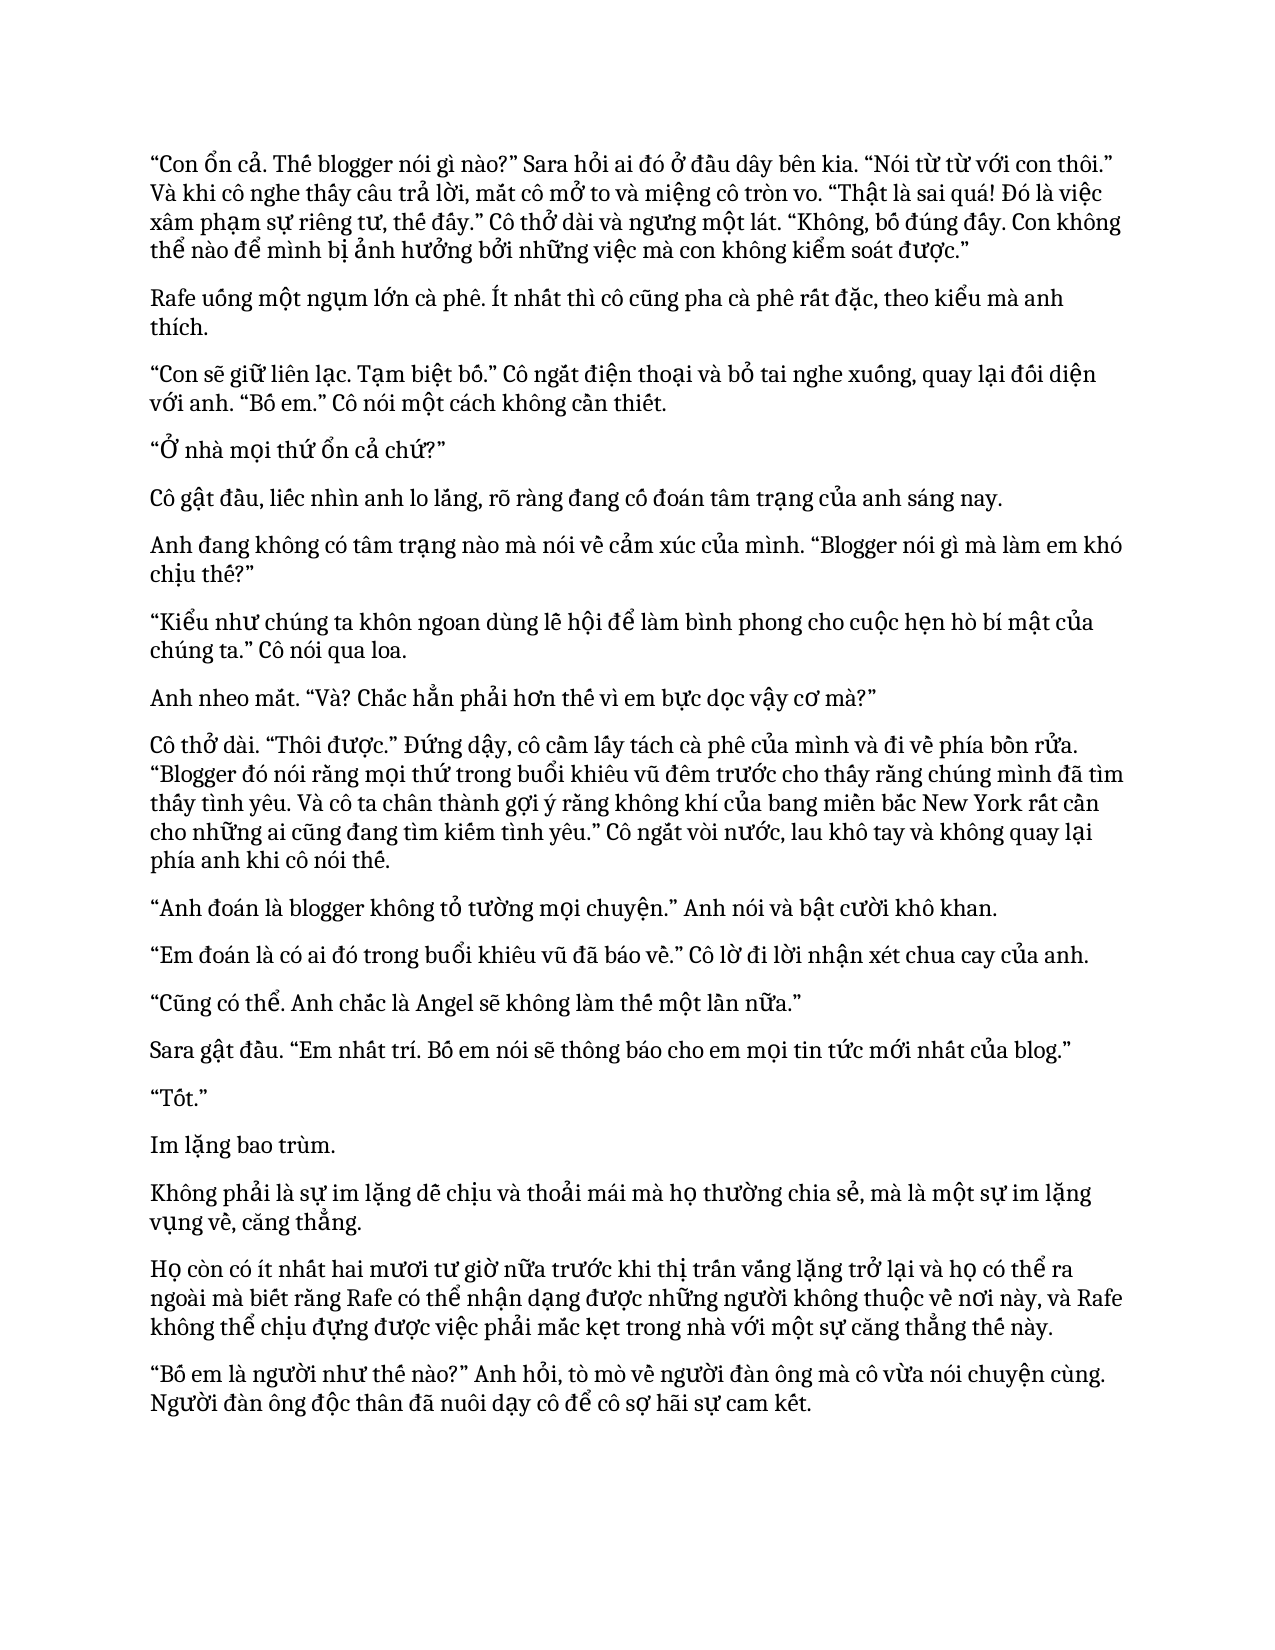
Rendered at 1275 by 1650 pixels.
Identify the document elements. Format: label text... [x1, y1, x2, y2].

text Im lặng bao trùm. [150, 1131, 1125, 1160]
text “Ở nhà mọi thứ ổn cả chứ?” [150, 436, 1125, 465]
text “Con sẽ giữ liên lạc. Tạm biệt bố.” Cô ngắt điện thoại và bỏ tai nghe xuống, quay lại đối diện với anh. “Bố em.” Cô nói một cách không cần thiết. [150, 360, 1125, 417]
text Họ còn có ít nhất hai mươi tư giờ nữa trước khi thị trấn vắng lặng trở lại và họ có thể ra ngoài mà biết rằng Rafe có thể nhận dạng được những người không thuộc về nơi này, và Rafe không thể chịu đựng được việc phải mắc kẹt trong nhà với một sự căng thẳng thế này. [150, 1255, 1125, 1341]
text Cô gật đầu, liếc nhìn anh lo lắng, rõ ràng đang cố đoán tâm trạng của anh sáng nay. [150, 484, 1125, 512]
text “Bố em là người như thế nào?” Anh hỏi, tò mò về người đàn ông mà cô vừa nói chuyện cùng. Người đàn ông độc thân đã nuôi dạy cô để cô sợ hãi sự cam kết. [150, 1360, 1125, 1417]
text Rafe uống một ngụm lớn cà phê. Ít nhất thì cô cũng pha cà phê rất đặc, theo kiểu mà anh thích. [150, 284, 1125, 341]
text Sara gật đầu. “Em nhất trí. Bố em nói sẽ thông báo cho em mọi tin tức mới nhất của blog.” [150, 1036, 1125, 1065]
text “Con ổn cả. Thế blogger nói gì nào?” Sara hỏi ai đó ở đầu dây bên kia. “Nói từ từ với con thôi.” Và khi cô nghe thấy câu trả lời, mắt cô mở to và miệng cô tròn vo. “Thật là sai quá! Đó là việc xâm phạm sự riêng tư, thế đấy.” Cô thở dài và ngưng một lát. “Không, bố đúng đấy. Con không thể nào để mình bị ảnh hưởng bởi những việc mà con không kiểm soát được.” [150, 150, 1125, 265]
text Anh nheo mắt. “Và? Chắc hẳn phải hơn thế vì em bực dọc vậy cơ mà?” [150, 684, 1125, 712]
text Cô thở dài. “Thôi được.” Đứng dậy, cô cầm lấy tách cà phê của mình và đi về phía bồn rửa. “Blogger đó nói rằng mọi thứ trong buổi khiêu vũ đêm trước cho thấy rằng chúng mình đã tìm thấy tình yêu. Và cô ta chân thành gợi ý rằng không khí của bang miền bắc New York rất cần cho những ai cũng đang tìm kiếm tình yêu.” Cô ngắt vòi nước, lau khô tay và không quay lại phía anh khi cô nói thế. [150, 731, 1125, 875]
text Không phải là sự im lặng dễ chịu và thoải mái mà họ thường chia sẻ, mà là một sự im lặng vụng về, căng thẳng. [150, 1179, 1125, 1236]
text Anh đang không có tâm trạng nào mà nói về cảm xúc của mình. “Blogger nói gì mà làm em khó chịu thế?” [150, 531, 1125, 589]
text “Tốt.” [150, 1084, 1125, 1112]
text “Anh đoán là blogger không tỏ tường mọi chuyện.” Anh nói và bật cười khô khan. [150, 894, 1125, 922]
text “Em đoán là có ai đó trong buổi khiêu vũ đã báo về.” Cô lờ đi lời nhận xét chua cay của anh. [150, 941, 1125, 970]
text “Cũng có thể. Anh chắc là Angel sẽ không làm thế một lần nữa.” [150, 989, 1125, 1017]
text “Kiểu như chúng ta khôn ngoan dùng lễ hội để làm bình phong cho cuộc hẹn hò bí mật của chúng ta.” Cô nói qua loa. [150, 607, 1125, 665]
